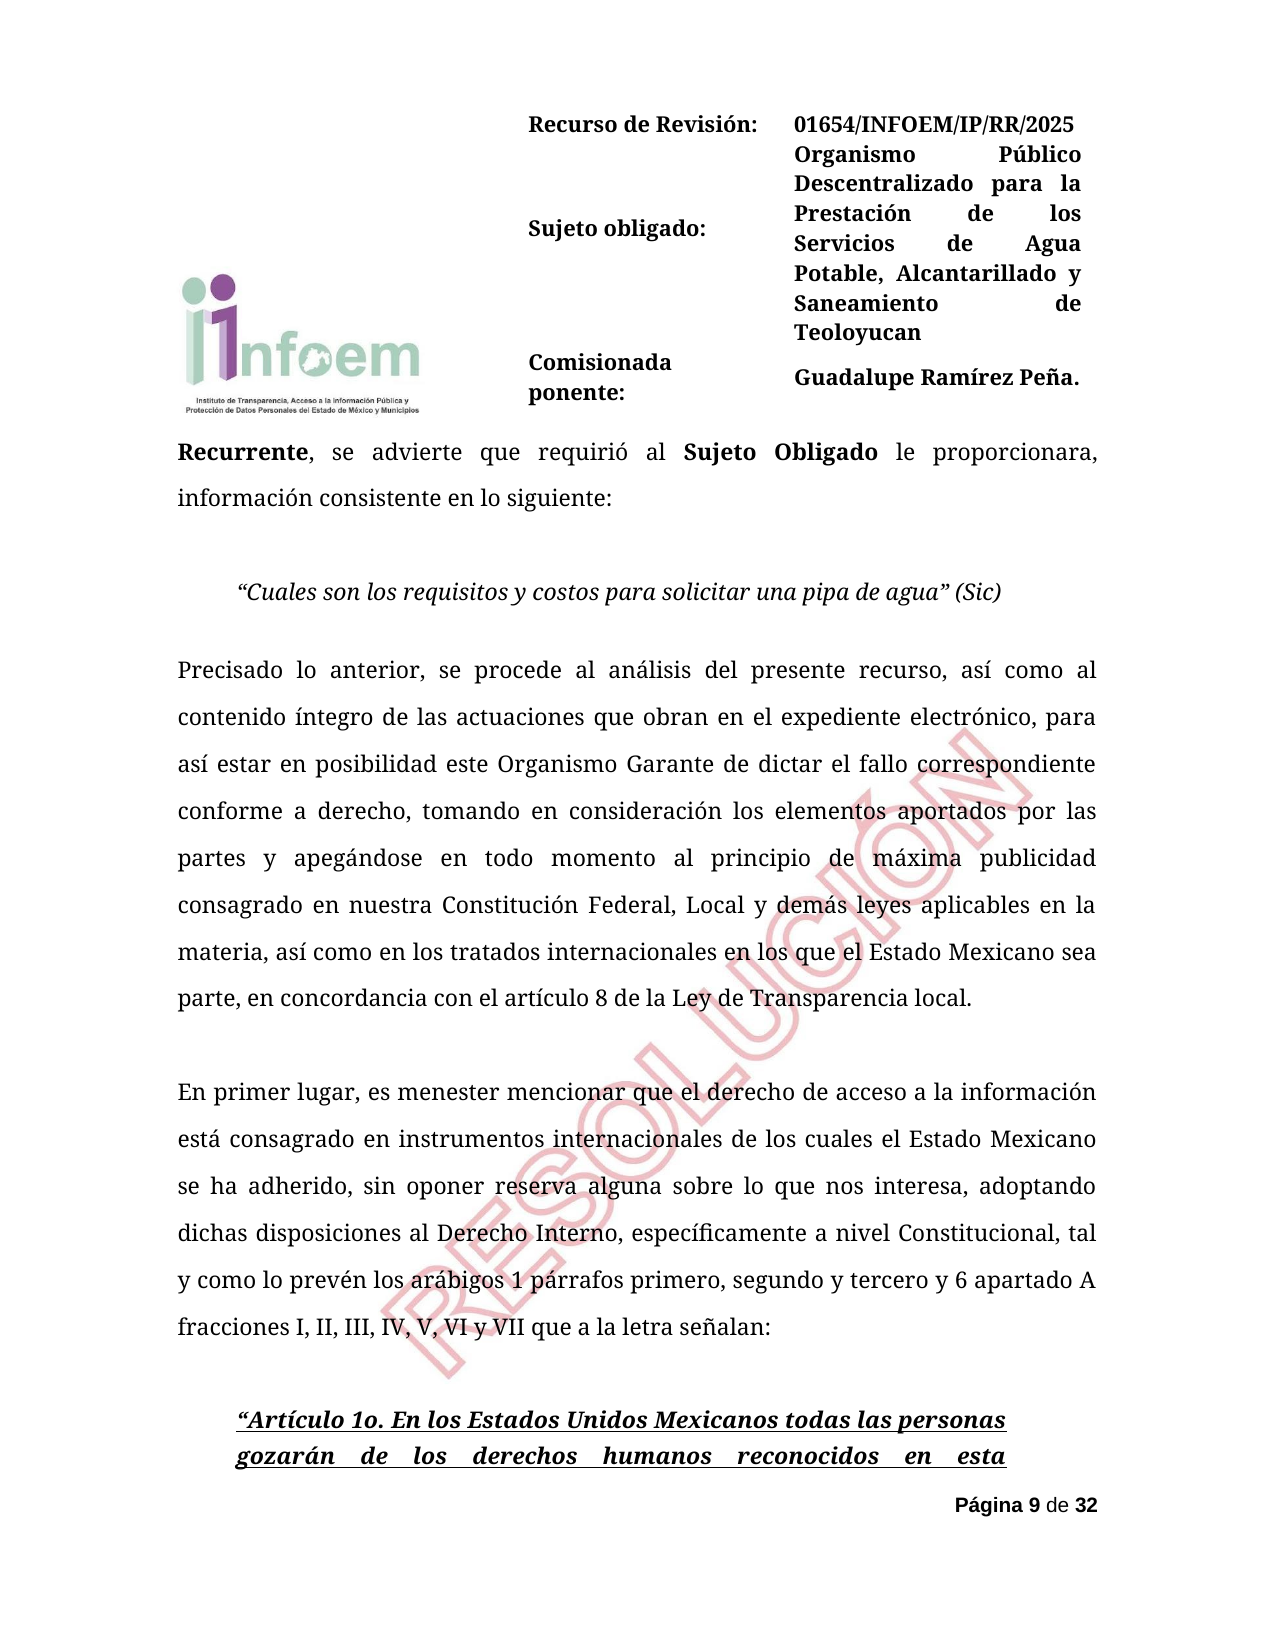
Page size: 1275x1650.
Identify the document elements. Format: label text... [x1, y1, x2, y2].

text En primer lugar, es menester mencionar que el derecho de acceso a la información está consagrado en instrumentos internacionales de los cuales el Estado Mexicano se ha adherido, sin oponer reserva alguna sobre lo que nos interesa, adoptando dichas disposiciones al Derecho Interno, específicamente a nivel Constitucional, tal y como lo prevén los arábigos 1 párrafos primero, segundo y tercero y 6 apartado A fracciones I, II, III, IV, V, VI y VII que a la letra señalan: [177, 1076, 1098, 1342]
text “Cuales son los requisitos y costos para solicitar una pipa de agua” (Sic) [236, 576, 1034, 607]
picture [64, 214, 1275, 1650]
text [177, 436, 1098, 514]
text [236, 1404, 1009, 1471]
text Precisado lo anterior, se procede al análisis del presente recurso, así como al contenido íntegro de las actuaciones que obran en el expediente electrónico, para así estar en posibilidad este Organismo Garante de dictar el fallo correspondiente conforme a derecho, tomando en consideración los elementos aportados por las partes y apegándose en todo momento al principio de máxima publicidad consagrado en nuestra Constitución Federal, Local y demás leyes aplicables en la materia, así como en los tratados internacionales en los que el Estado Mexicano sea parte, en concordancia con el artículo 8 de la Ley de Transparencia local. [177, 654, 1098, 1014]
